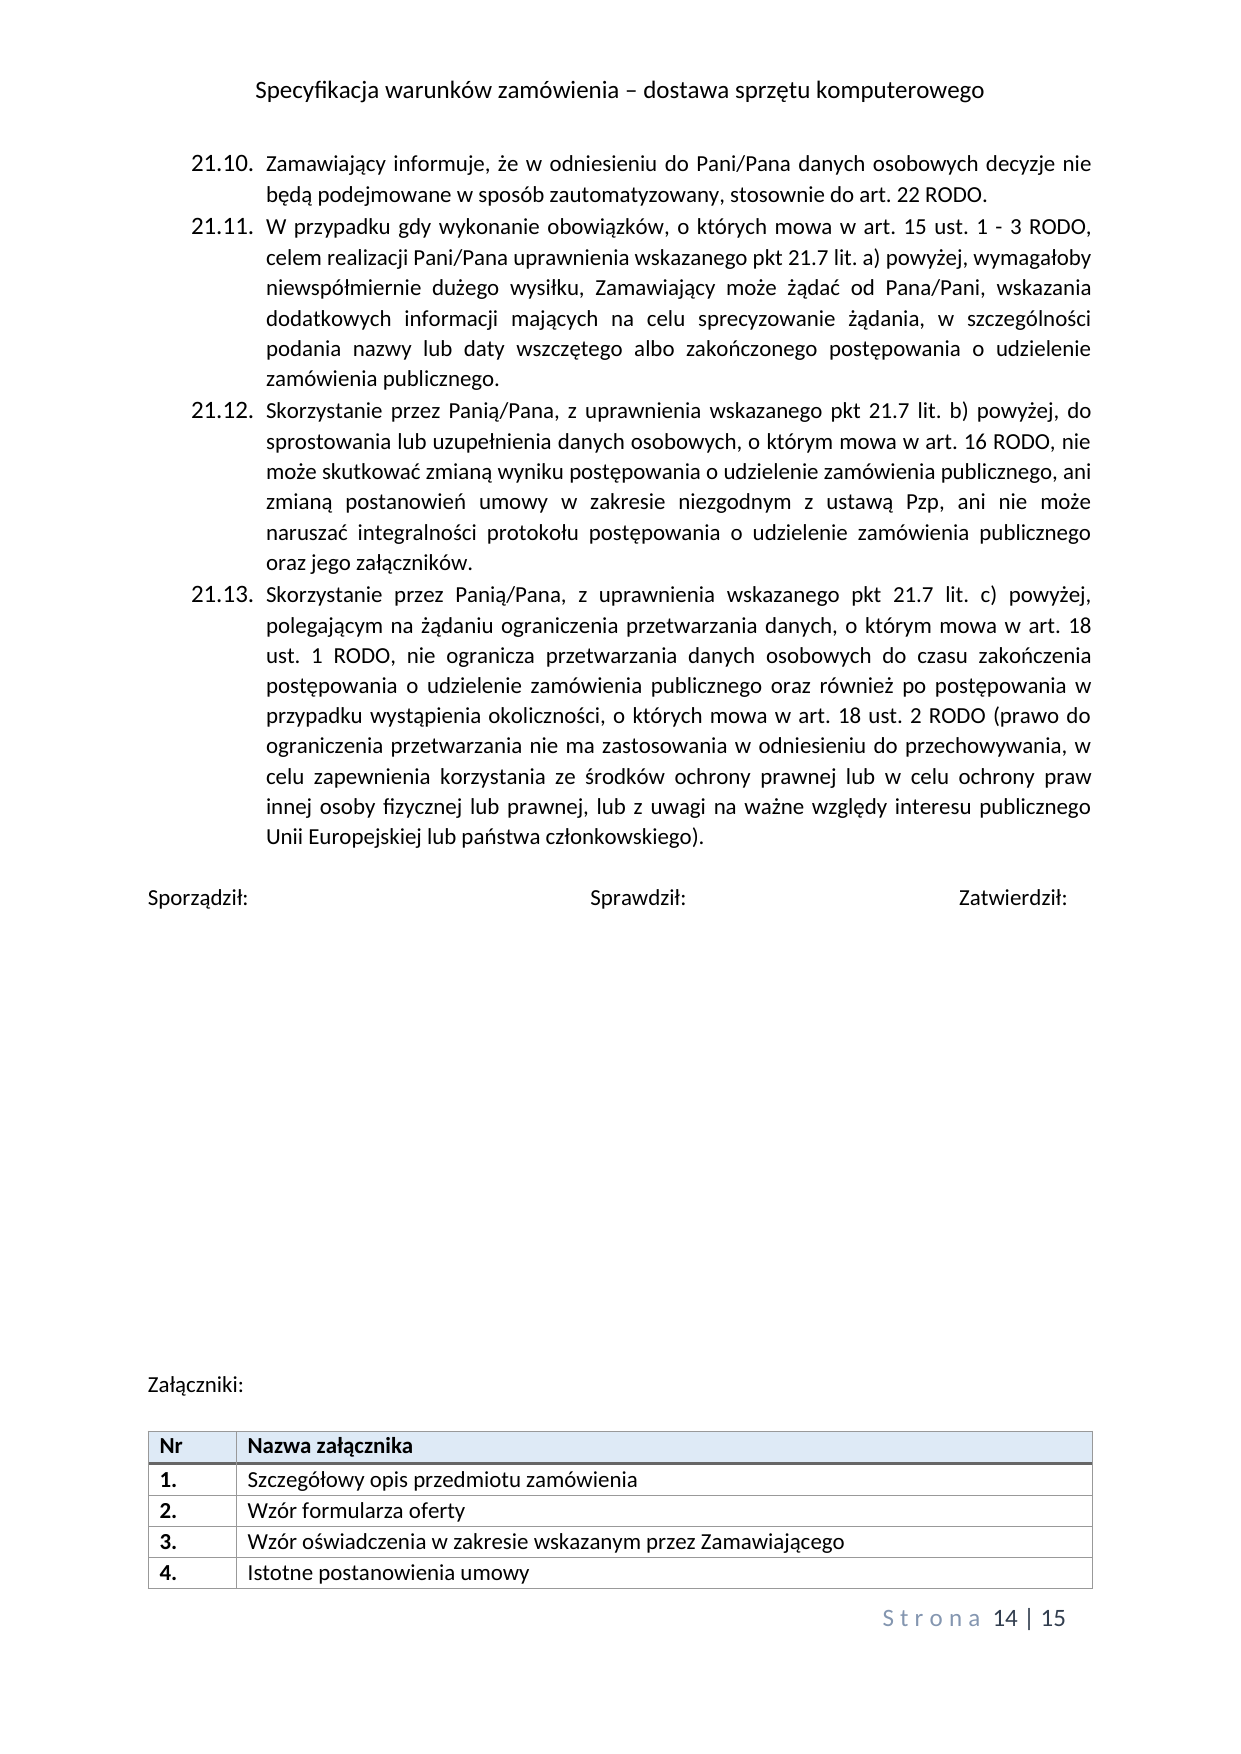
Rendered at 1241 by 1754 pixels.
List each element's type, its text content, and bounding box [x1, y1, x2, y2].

table_cell Szczegółowy opis przedmiotu zamówienia [237, 1465, 1092, 1495]
table_cell 1. [149, 1465, 236, 1495]
text Załączniki: [148, 1370, 1093, 1398]
table_cell 3. [149, 1527, 236, 1557]
list Zamawiający informuje, że w odniesieniu do Pani/Pana danych osobowych decyzje nie będą podejmowane w sposób zautomatyzowany, stosownie do art. 22 RODO. [191, 148, 1093, 208]
table_cell 2. [149, 1496, 236, 1526]
list Skorzystanie przez Panią/Pana, z uprawnienia wskazanego pkt 21.7 lit. c) powyżej, polegającym na żądaniu ograniczenia przetwarzania danych, o którym mowa w art. 18 ust. 1 RODO, nie ogranicza przetwarzania danych osobowych do czasu zakończenia postępowania o udzielenie zamówienia publicznego oraz również po postępowania w przypadku wystąpienia okoliczności, o których mowa w art. 18 ust. 2 RODO (prawo do ograniczenia przetwarzania nie ma zastosowania w odniesieniu do przechowywania, w celu zapewnienia korzystania ze środków ochrony prawnej lub w celu ochrony praw innej osoby fizycznej lub prawnej, lub z uwagi na ważne względy interesu publicznego Unii Europejskiej lub państwa członkowskiego). [191, 578, 1093, 850]
table_cell 4. [149, 1558, 236, 1588]
table_header Nr [149, 1432, 236, 1462]
table_cell Wzór formularza oferty [237, 1496, 1092, 1526]
text Sporządził: Sprawdził: Zatwierdził: [148, 883, 1093, 911]
list Skorzystanie przez Panią/Pana, z uprawnienia wskazanego pkt 21.7 lit. b) powyżej, do sprostowania lub uzupełnienia danych osobowych, o którym mowa w art. 16 RODO, nie może skutkować zmianą wyniku postępowania o udzielenie zamówienia publicznego, ani zmianą postanowień umowy w zakresie niezgodnym z ustawą Pzp, ani nie może naruszać integralności protokołu postępowania o udzielenie zamówienia publicznego oraz jego załączników. [191, 394, 1093, 576]
table_cell Wzór oświadczenia w zakresie wskazanym przez Zamawiającego [237, 1527, 1092, 1557]
list W przypadku gdy wykonanie obowiązków, o których mowa w art. 15 ust. 1 - 3 RODO, celem realizacji Pani/Pana uprawnienia wskazanego pkt 21.7 lit. a) powyżej, wymagałoby niewspółmiernie dużego wysiłku, Zamawiający może żądać od Pana/Pani, wskazania dodatkowych informacji mających na celu sprecyzowanie żądania, w szczególności podania nazwy lub daty wszczętego albo zakończonego postępowania o udzielenie zamówienia publicznego. [191, 211, 1093, 392]
table_cell Istotne postanowienia umowy [237, 1558, 1092, 1588]
table_header Nazwa załącznika [237, 1432, 1092, 1462]
